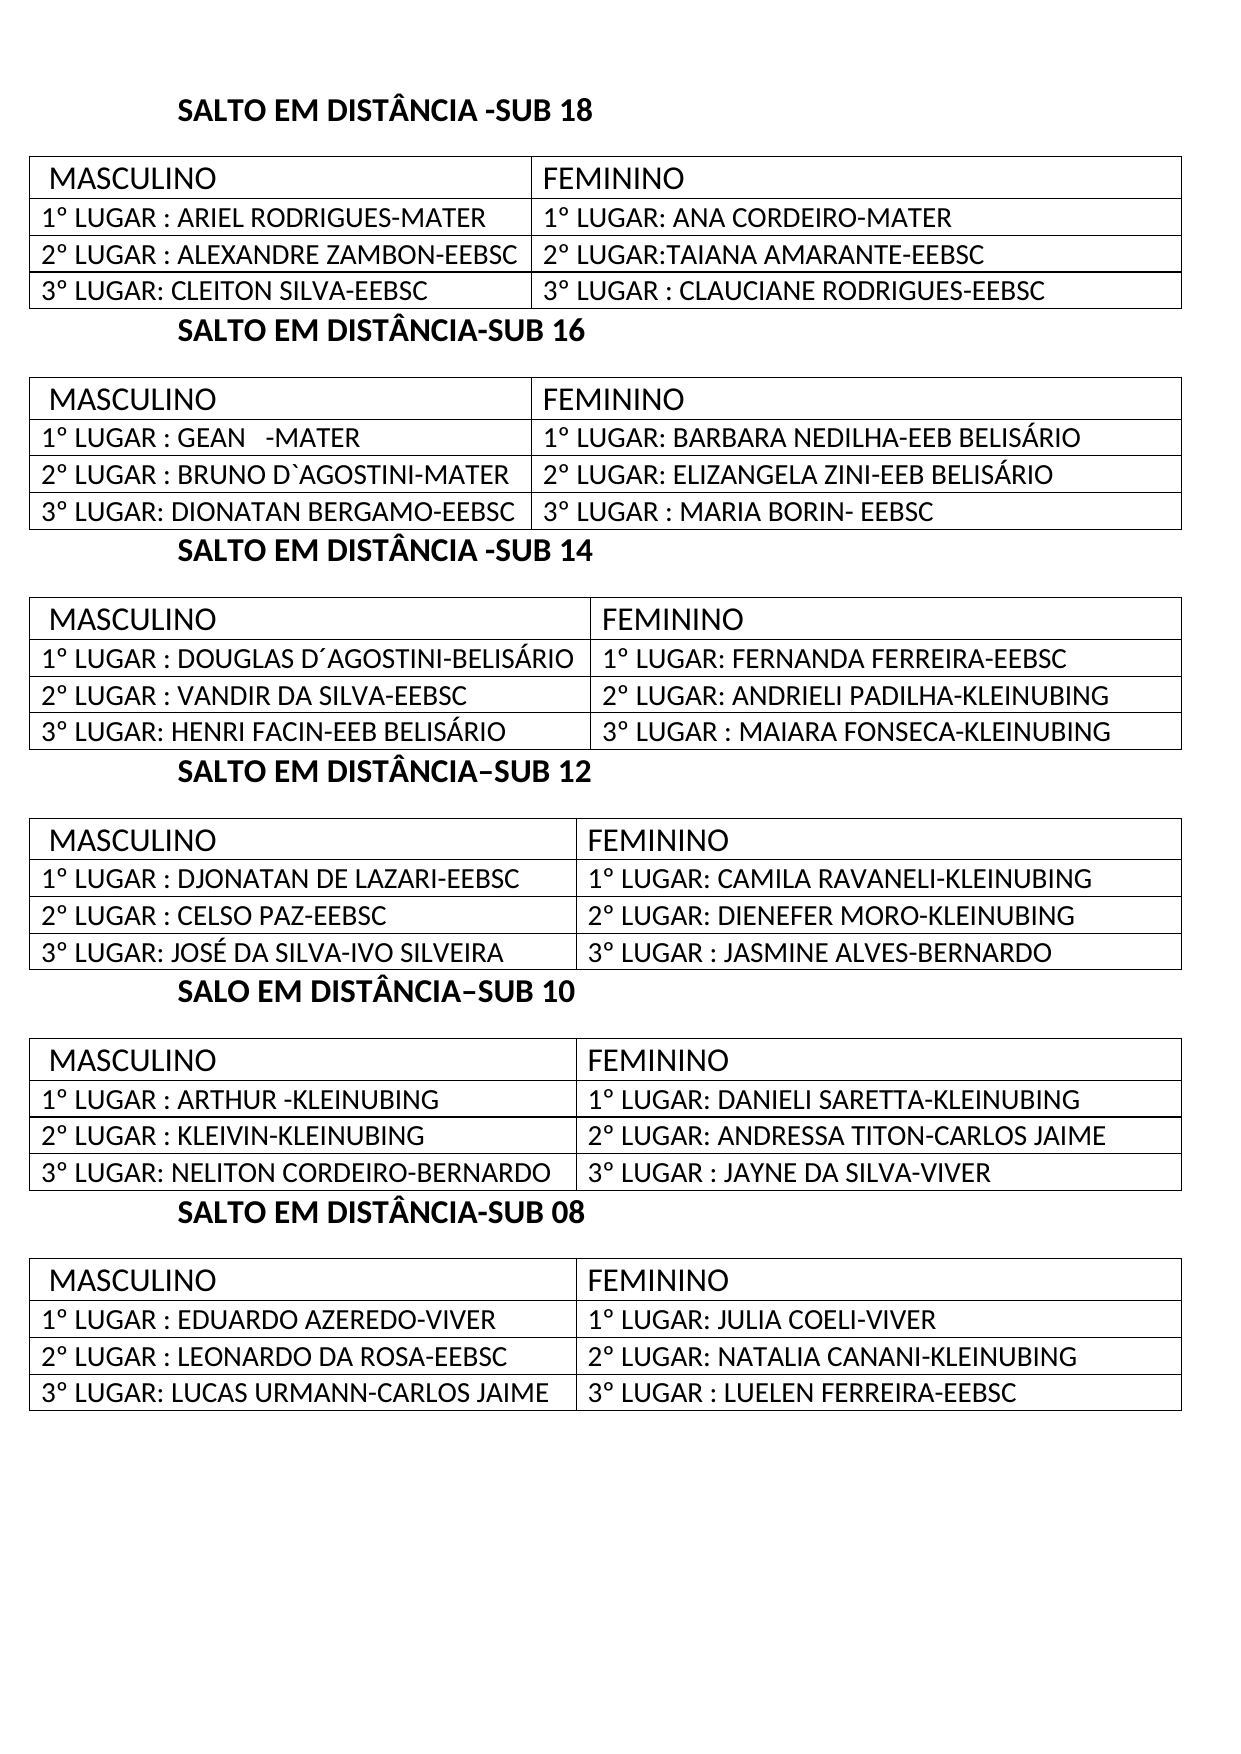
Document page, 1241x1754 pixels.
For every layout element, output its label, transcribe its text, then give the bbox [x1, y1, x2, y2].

table_cell 3º LUGAR: CLEITON SILVA-EEBSC [30, 273, 531, 308]
table_cell 3º LUGAR: LUCAS URMANN-CARLOS JAIME [30, 1375, 576, 1410]
table_header MASCULINO [30, 1259, 576, 1300]
table_cell 2º LUGAR : CELSO PAZ-EEBSC [30, 897, 576, 933]
table_cell 1º LUGAR: ANA CORDEIRO-MATER [532, 199, 1181, 235]
table_cell 3º LUGAR : MARIA BORIN- EEBSC [532, 493, 1181, 528]
table_cell 3º LUGAR: JOSÉ DA SILVA-IVO SILVEIRA [30, 934, 576, 969]
table_cell 2º LUGAR: ANDRIELI PADILHA-KLEINUBING [591, 677, 1181, 712]
table_header MASCULINO [30, 378, 531, 418]
table_cell 2º LUGAR : VANDIR DA SILVA-EEBSC [30, 677, 590, 712]
table_cell 1º LUGAR: BARBARA NEDILHA-EEB BELISÁRIO [532, 420, 1181, 455]
text SALTO EM DISTÂNCIA -SUB 18 [177, 89, 1063, 129]
table_cell 2º LUGAR : LEONARDO DA ROSA-EEBSC [30, 1338, 576, 1373]
text SALTO EM DISTÂNCIA-SUB 16 [177, 309, 1063, 350]
table_header MASCULINO [30, 598, 590, 639]
table_header MASCULINO [30, 819, 576, 859]
text SALTO EM DISTÂNCIA-SUB 08 [177, 1191, 1063, 1231]
table_cell 2º LUGAR: NATALIA CANANI-KLEINUBING [577, 1338, 1181, 1373]
table_cell 2º LUGAR : ALEXANDRE ZAMBON-EEBSC [30, 236, 531, 271]
table_cell 2º LUGAR : BRUNO D`AGOSTINI-MATER [30, 456, 531, 492]
table_cell 1º LUGAR : EDUARDO AZEREDO-VIVER [30, 1301, 576, 1337]
table_cell 3º LUGAR: DIONATAN BERGAMO-EEBSC [30, 493, 531, 528]
text SALTO EM DISTÂNCIA -SUB 14 [177, 530, 1063, 570]
table_cell 1º LUGAR : GEAN -MATER [30, 420, 531, 455]
table_cell 2º LUGAR : KLEIVIN-KLEINUBING [30, 1118, 576, 1153]
table_header FEMININO [591, 598, 1181, 639]
table_header FEMININO [532, 378, 1181, 418]
table_cell 1º LUGAR: FERNANDA FERREIRA-EEBSC [591, 640, 1181, 676]
table_cell 1º LUGAR: DANIELI SARETTA-KLEINUBING [577, 1081, 1181, 1116]
table_cell 3º LUGAR : JASMINE ALVES-BERNARDO [577, 934, 1181, 969]
table_cell 1º LUGAR : DJONATAN DE LAZARI-EEBSC [30, 860, 576, 896]
text SALO EM DISTÂNCIA–SUB 10 [177, 970, 1063, 1011]
table_cell 3º LUGAR: NELITON CORDEIRO-BERNARDO [30, 1154, 576, 1190]
table_cell 1º LUGAR : DOUGLAS D´AGOSTINI-BELISÁRIO [30, 640, 590, 676]
table_header MASCULINO [30, 157, 531, 198]
table_cell 2º LUGAR: DIENEFER MORO-KLEINUBING [577, 897, 1181, 933]
table_cell 2º LUGAR: ELIZANGELA ZINI-EEB BELISÁRIO [532, 456, 1181, 492]
table_cell 1º LUGAR: JULIA COELI-VIVER [577, 1301, 1181, 1337]
table_cell 1º LUGAR : ARTHUR -KLEINUBING [30, 1081, 576, 1116]
table_cell 2º LUGAR:TAIANA AMARANTE-EEBSC [532, 236, 1181, 271]
table_header MASCULINO [30, 1039, 576, 1080]
table_cell 3º LUGAR : MAIARA FONSECA-KLEINUBING [591, 713, 1181, 749]
table_header FEMININO [532, 157, 1181, 198]
table_header FEMININO [577, 1039, 1181, 1080]
table_header FEMININO [577, 1259, 1181, 1300]
text SALTO EM DISTÂNCIA–SUB 12 [177, 750, 1063, 791]
table_cell 3º LUGAR : LUELEN FERREIRA-EEBSC [577, 1375, 1181, 1410]
table_cell 1º LUGAR : ARIEL RODRIGUES-MATER [30, 199, 531, 235]
table_cell 3º LUGAR : CLAUCIANE RODRIGUES-EEBSC [532, 273, 1181, 308]
table_cell 3º LUGAR : JAYNE DA SILVA-VIVER [577, 1154, 1181, 1190]
table_cell 1º LUGAR: CAMILA RAVANELI-KLEINUBING [577, 860, 1181, 896]
table_cell 3º LUGAR: HENRI FACIN-EEB BELISÁRIO [30, 713, 590, 749]
table_cell 2º LUGAR: ANDRESSA TITON-CARLOS JAIME [577, 1118, 1181, 1153]
table_header FEMININO [577, 819, 1181, 859]
